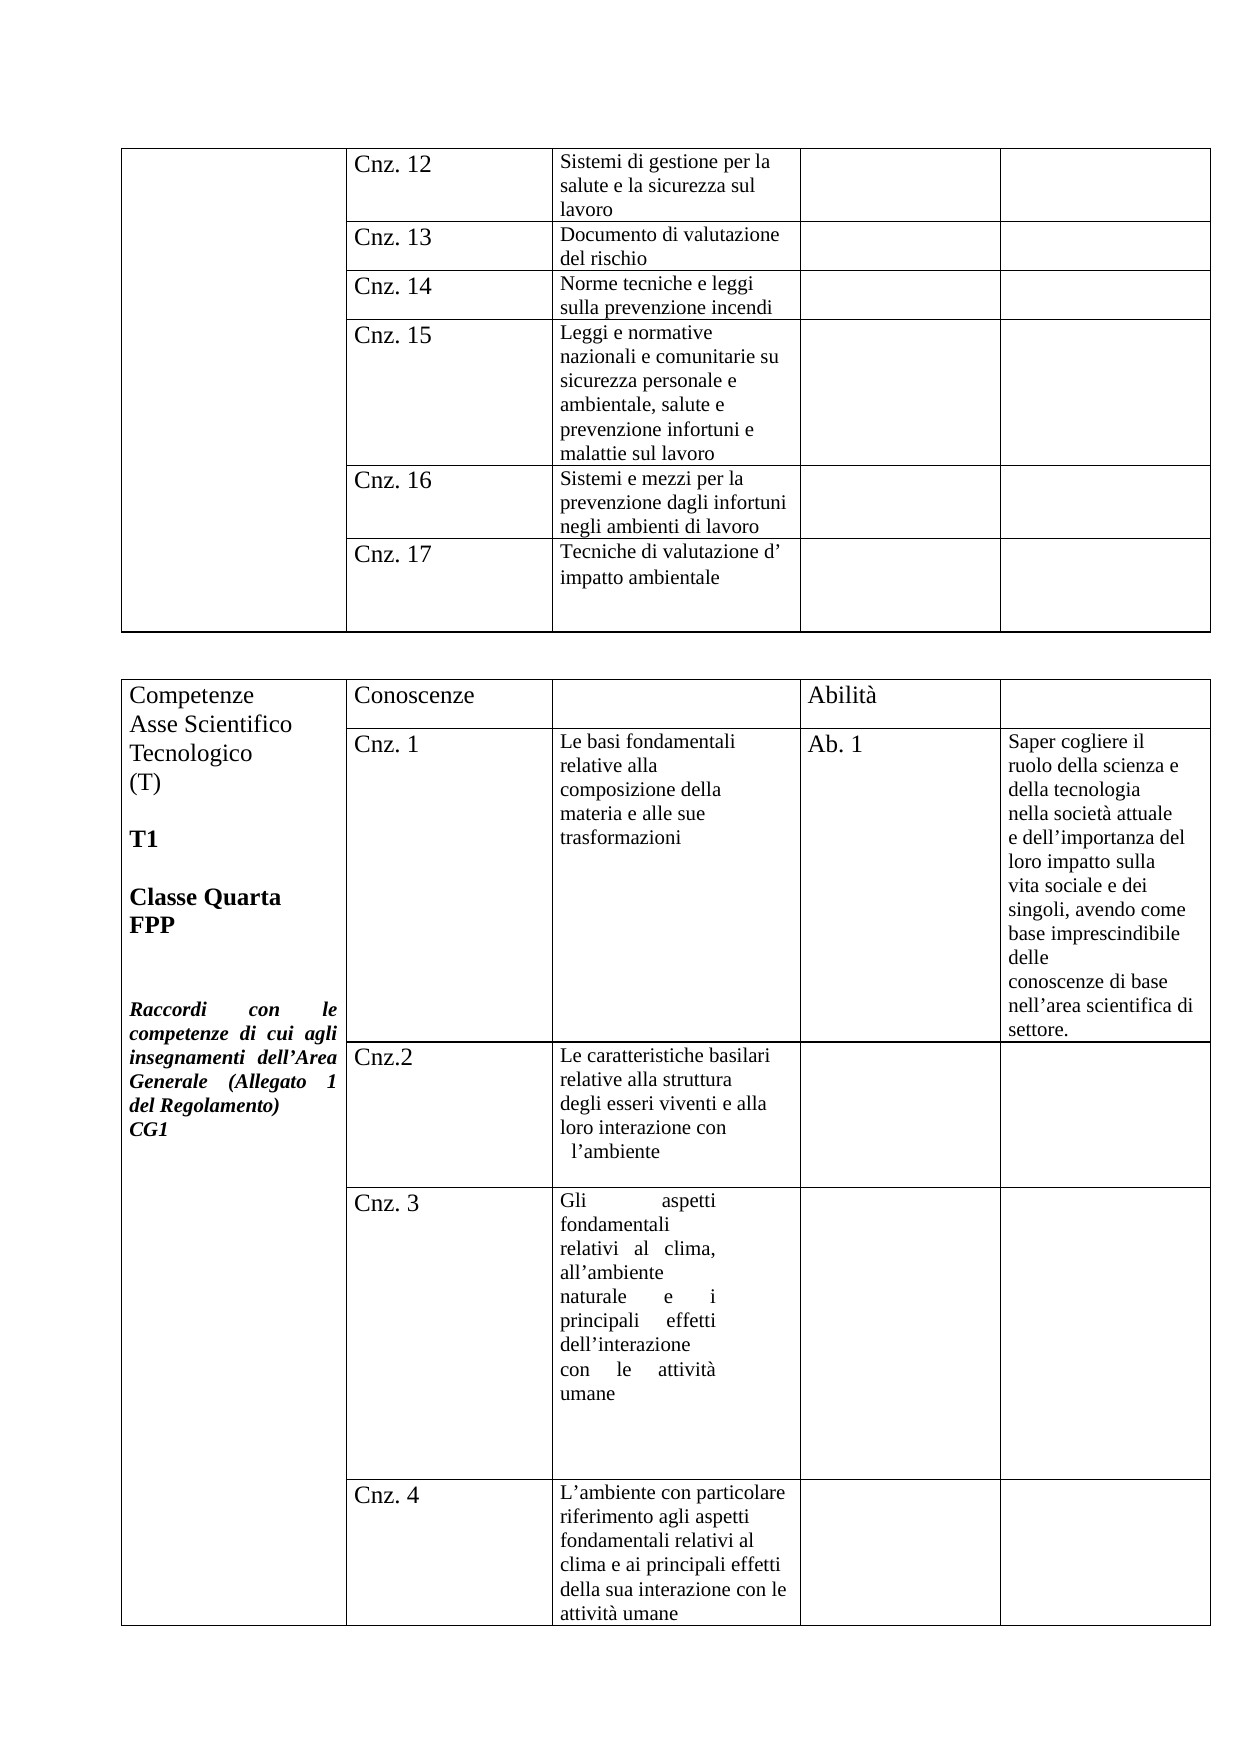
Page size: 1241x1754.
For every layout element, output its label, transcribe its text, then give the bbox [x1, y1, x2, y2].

table_cell Documento di valutazione del rischio [553, 222, 800, 270]
table_cell [801, 1043, 1000, 1187]
table_cell [801, 539, 1000, 631]
table_cell Le basi fondamentali relative alla composizione della materia e alle sue trasformazioni [553, 729, 800, 1041]
table_cell [1001, 539, 1210, 631]
table_cell Sistemi di gestione per la salute e la sicurezza sul lavoro [553, 149, 800, 221]
table_cell [801, 222, 1000, 270]
table_cell [801, 1188, 1000, 1479]
table_cell Le caratteristiche basilari relative alla struttura degli esseri viventi e alla loro interazione con l’ambiente [553, 1043, 800, 1187]
table_header [553, 680, 800, 728]
table_cell [801, 320, 1000, 464]
table_cell Cnz. 3 [347, 1188, 552, 1479]
table_cell [1001, 149, 1210, 221]
table_cell [801, 271, 1000, 319]
table_cell [1001, 1188, 1210, 1479]
table_cell Cnz. 13 [347, 222, 552, 270]
table_header Abilità [801, 680, 1000, 728]
table_cell L’ambiente con particolare riferimento agli aspetti fondamentali relativi al clima e ai principali effetti della sua interazione con le attività umane [553, 1480, 800, 1624]
table_cell Cnz.2 [347, 1043, 552, 1187]
table_cell [801, 1480, 1000, 1624]
table_cell Tecniche di valutazione d’ impatto ambientale [553, 539, 800, 631]
table_cell Cnz. 17 [347, 539, 552, 631]
table_cell Ab. 1 [801, 729, 1000, 1041]
table_cell Cnz. 16 [347, 466, 552, 538]
table_cell [1001, 320, 1210, 464]
table_cell Cnz. 12 [347, 149, 552, 221]
table_cell Cnz. 15 [347, 320, 552, 464]
table_cell [1001, 1043, 1210, 1187]
table_cell Gli aspetti fondamentali relativi al clima, all’ambiente naturale e i principali effetti dell’interazione con le attività umane [553, 1188, 800, 1479]
table_cell Leggi e normative nazionali e comunitarie su sicurezza personale e ambientale, salute e prevenzione infortuni e malattie sul lavoro [553, 320, 800, 464]
table_header [1001, 680, 1210, 728]
table_cell [801, 466, 1000, 538]
table_cell [1001, 271, 1210, 319]
table_cell [1001, 1480, 1210, 1624]
table_cell Saper cogliere il ruolo della scienza e della tecnologia nella società attuale e dell’importanza del loro impatto sulla vita sociale e dei singoli, avendo come base imprescindibile delle conoscenze di base nell’area scientifica di settore. [1001, 729, 1210, 1041]
table_header Competenze Asse Scientifico Tecnologico (T) T1 Classe Quarta FPP Raccordi con le competenze di cui agli insegnamenti dell’Area Generale (Allegato 1 del Regolamento) CG1 [122, 680, 346, 1624]
table_header Conoscenze [347, 680, 552, 728]
table_cell Norme tecniche e leggi sulla prevenzione incendi [553, 271, 800, 319]
table_cell [801, 149, 1000, 221]
table_cell Sistemi e mezzi per la prevenzione dagli infortuni negli ambienti di lavoro [553, 466, 800, 538]
table_cell Cnz. 1 [347, 729, 552, 1041]
table_cell [1001, 466, 1210, 538]
table_cell Cnz. 4 [347, 1480, 552, 1624]
table_cell Cnz. 14 [347, 271, 552, 319]
table_cell [1001, 222, 1210, 270]
